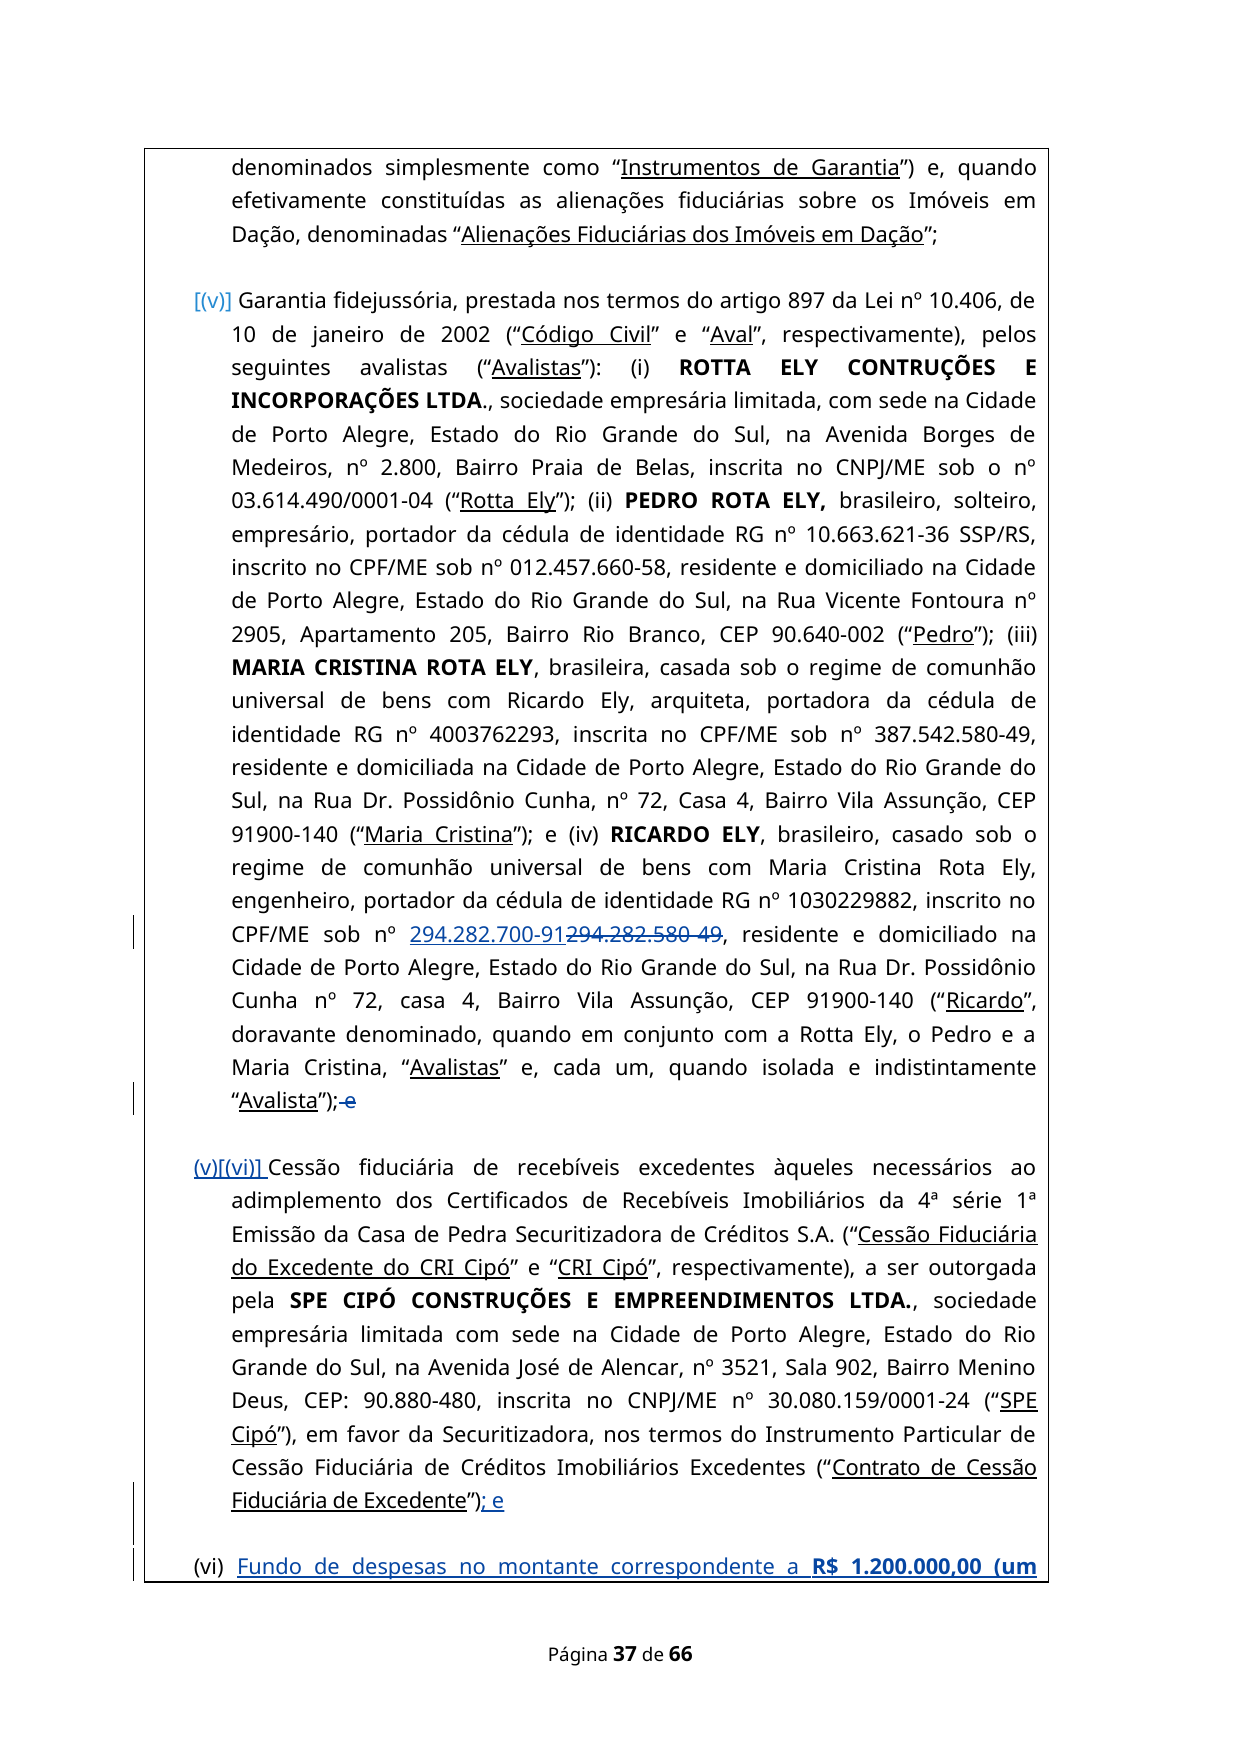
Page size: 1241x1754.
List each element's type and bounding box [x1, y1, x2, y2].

table_header [145, 149, 1048, 1581]
